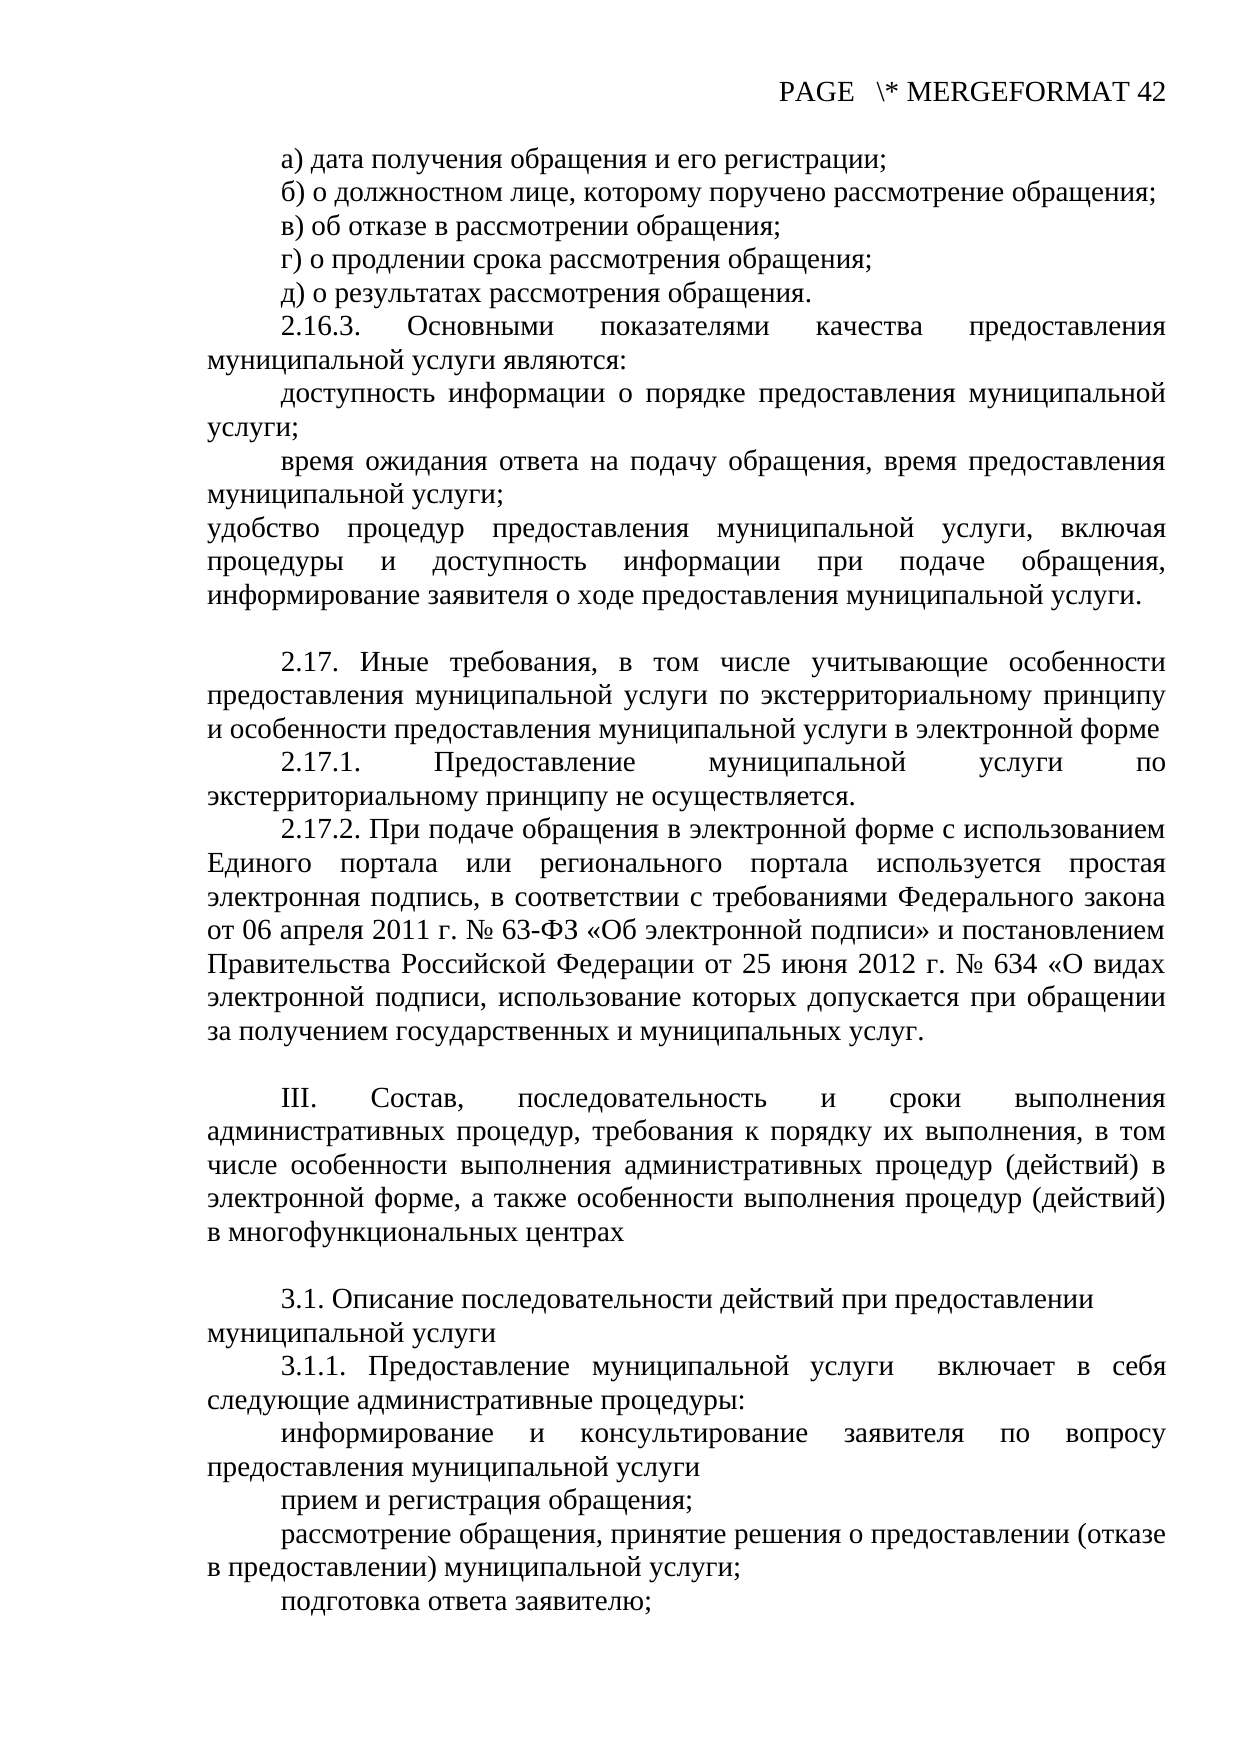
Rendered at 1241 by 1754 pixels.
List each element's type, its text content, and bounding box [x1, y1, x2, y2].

text б) о должностном лице, которому поручено рассмотрение обращения; [207, 174, 1167, 208]
text 2.17.1. Предоставление муниципальной услуги по экстерриториальному принципу не осуществляется. [207, 744, 1167, 812]
text муниципальной услуги [207, 1315, 1167, 1348]
text в) об отказе в рассмотрении обращения; [207, 208, 1167, 241]
text 2.17.2. При подаче обращения в электронной форме с использованием Единого портала или регионального портала используется простая электронная подпись, в соответствии с требованиями Федерального закона от 06 апреля 2011 г. № 63-ФЗ «Об электронной подписи» и постановлением Правительства Российской Федерации от 25 июня 2012 г. № 634 «О видах электронной подписи, использование которых допускается при обращении за получением государственных и муниципальных услуг. [207, 812, 1167, 1046]
text время ожидания ответа на подачу обращения, время предоставления муниципальной услуги; [207, 443, 1167, 510]
text прием и регистрация обращения; [207, 1482, 1167, 1516]
text а) дата получения обращения и его регистрации; [207, 141, 1167, 174]
text рассмотрение обращения, принятие решения о предоставлении (отказе в предоставлении) муниципальной услуги; [207, 1516, 1167, 1583]
text 3.1.1. Предоставление муниципальной услуги включает в себя следующие административные процедуры: [207, 1348, 1167, 1415]
text III. Состав, последовательность и сроки выполнения административных процедур, требования к порядку их выполнения, в том числе особенности выполнения административных процедур (действий) в электронной форме, а также особенности выполнения процедур (действий) в многофункциональных центрах [207, 1080, 1167, 1248]
text подготовка ответа заявителю; [207, 1583, 1167, 1617]
text 3.1. Описание последовательности действий при предоставлении [207, 1281, 1167, 1315]
text г) о продлении срока рассмотрения обращения; [207, 241, 1167, 275]
text удобство процедур предоставления муниципальной услуги, включая процедуры и доступность информации при подаче обращения, информирование заявителя о ходе предоставления муниципальной услуги. [207, 510, 1167, 610]
text 2.16.3. Основными показателями качества предоставления муниципальной услуги являются: [207, 308, 1167, 376]
text доступность информации о порядке предоставления муниципальной услуги; [207, 376, 1167, 443]
text 2.17. Иные требования, в том числе учитывающие особенности предоставления муниципальной услуги по экстерриториальному принципу и особенности предоставления муниципальной услуги в электронной форме [207, 644, 1167, 744]
text информирование и консультирование заявителя по вопросу предоставления муниципальной услуги [207, 1415, 1167, 1482]
text д) о результатах рассмотрения обращения. [207, 275, 1167, 308]
